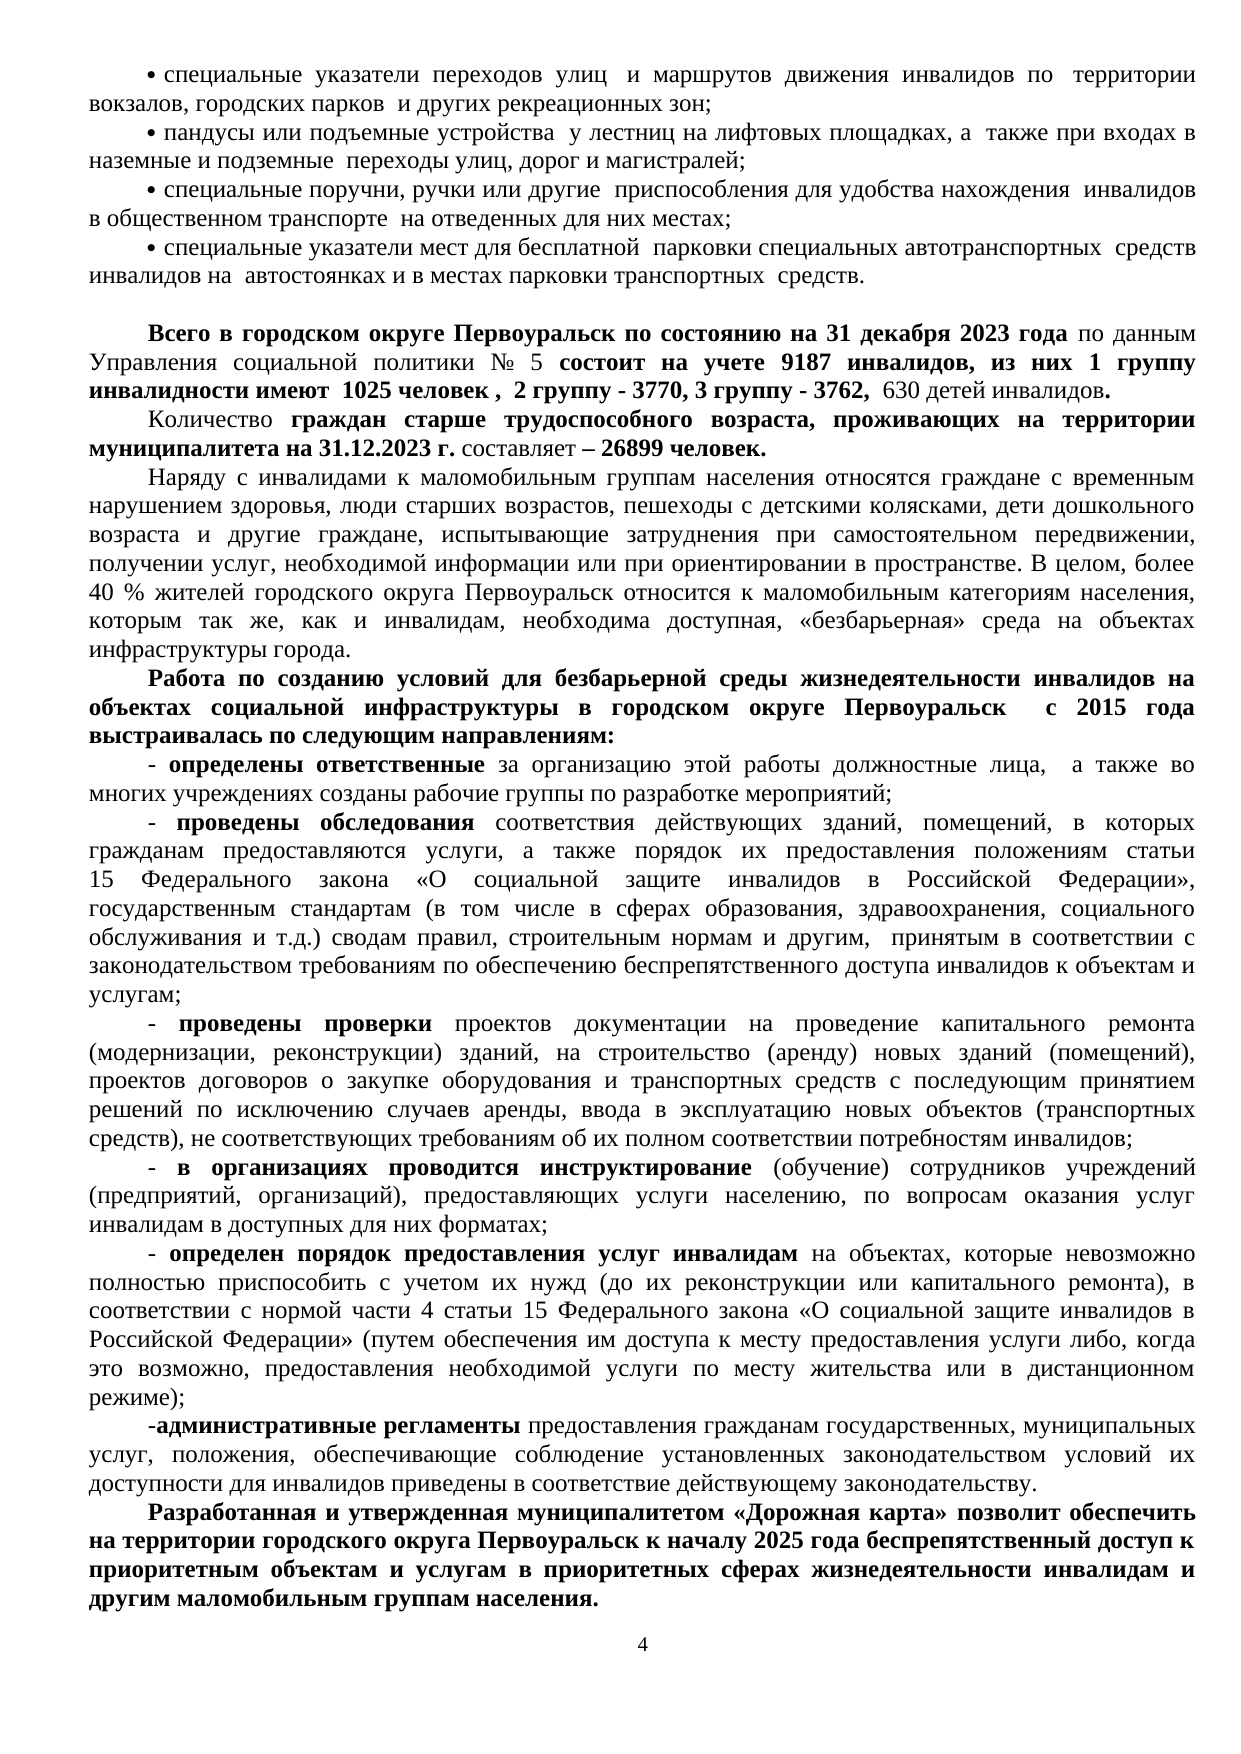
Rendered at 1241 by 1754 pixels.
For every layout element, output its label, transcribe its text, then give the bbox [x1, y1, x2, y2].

text - в организациях проводится инструктирование (обучение) сотрудников учреждений (предприятий, организаций), предоставляющих услуги населению, по вопросам оказания услуг инвалидам в доступных для них форматах; [89, 1152, 1196, 1238]
text - определен порядок предоставления услуг инвалидам на объектах, которые невозможно полностью приспособить с учетом их нужд (до их реконструкции или капитального ремонта), в соответствии с нормой части 4 статьи 15 Федерального закона «О социальной защите инвалидов в Российской Федерации» (путем обеспечения им доступа к месту предоставления услуги либо, когда это возможно, предоставления необходимой услуги по месту жительства или в дистанционном режиме); [89, 1238, 1196, 1410]
list пандусы или подъемные устройства у лестниц на лифтовых площадках, а также при входах в наземные и подземные переходы улиц, дорог и магистралей; [89, 117, 1196, 174]
text Наряду с инвалидами к маломобильным группам населения относятся граждане с временным нарушением здоровья, люди старших возрастов, пешеходы с детскими колясками, дети дошкольного возраста и другие граждане, испытывающие затруднения при самостоятельном передвижении, получении услуг, необходимой информации или при ориентировании в пространстве. В целом, более 40 % жителей городского округа Первоуральск относится к маломобильным категориям населения, которым так же, как и инвалидам, необходима доступная, «безбарьерная» среда на объектах инфраструктуры города. [89, 462, 1196, 663]
list специальные поручни, ручки или другие приспособления для удобства нахождения инвалидов в общественном транспорте на отведенных для них местах; [89, 174, 1196, 232]
text Всего в городском округе Первоуральск по состоянию на 31 декабря 2023 года по данным Управления социальной политики № 5 состоит на учете 9187 инвалидов, из них 1 группу инвалидности имеют 1025 человек , 2 группу - 3770, 3 группу - 3762, 630 детей инвалидов. [89, 318, 1196, 404]
list специальные указатели переходов улиц и маршрутов движения инвалидов по территории вокзалов, городских парков и других рекреационных зон; [89, 59, 1196, 117]
text -административные регламенты предоставления гражданам государственных, муниципальных услуг, положения, обеспечивающие соблюдение установленных законодательством условий их доступности для инвалидов приведены в соответствие действующему законодательству. [89, 1410, 1196, 1497]
text Работа по созданию условий для безбарьерной среды жизнедеятельности инвалидов на объектах социальной инфраструктуры в городском округе Первоуральск с 2015 года выстраивалась по следующим направлениям: [89, 663, 1196, 749]
text - проведены обследования соответствия действующих зданий, помещений, в которых гражданам предоставляются услуги, а также порядок их предоставления положениям статьи 15 Федерального закона «О социальной защите инвалидов в Российской Федерации», государственным стандартам (в том числе в сферах образования, здравоохранения, социального обслуживания и т.д.) сводам правил, строительным нормам и другим, принятым в соответствии с законодательством требованиям по обеспечению беспрепятственного доступа инвалидов к объектам и услугам; [89, 807, 1196, 1008]
text - определены ответственные за организацию этой работы должностные лица, а также во многих учреждениях созданы рабочие группы по разработке мероприятий; [89, 749, 1196, 807]
text - проведены проверки проектов документации на проведение капитального ремонта (модернизации, реконструкции) зданий, на строительство (аренду) новых зданий (помещений), проектов договоров о закупке оборудования и транспортных средств с последующим принятием решений по исключению случаев аренды, ввода в эксплуатацию новых объектов (транспортных средств), не соответствующих требованиям об их полном соответствии потребностям инвалидов; [89, 1008, 1196, 1152]
text Разработанная и утвержденная муниципалитетом «Дорожная карта» позволит обеспечить на территории городского округа Первоуральск к началу 2025 года беспрепятственный доступ к приоритетным объектам и услугам в приоритетных сферах жизнедеятельности инвалидам и другим маломобильным группам населения. [89, 1497, 1196, 1612]
text Количество граждан старше трудоспособного возраста, проживающих на территории муниципалитета на 31.12.2023 г. составляет – 26899 человек. [89, 404, 1196, 462]
list специальные указатели мест для бесплатной парковки специальных автотранспортных средств инвалидов на автостоянках и в местах парковки транспортных средств. [89, 232, 1196, 289]
